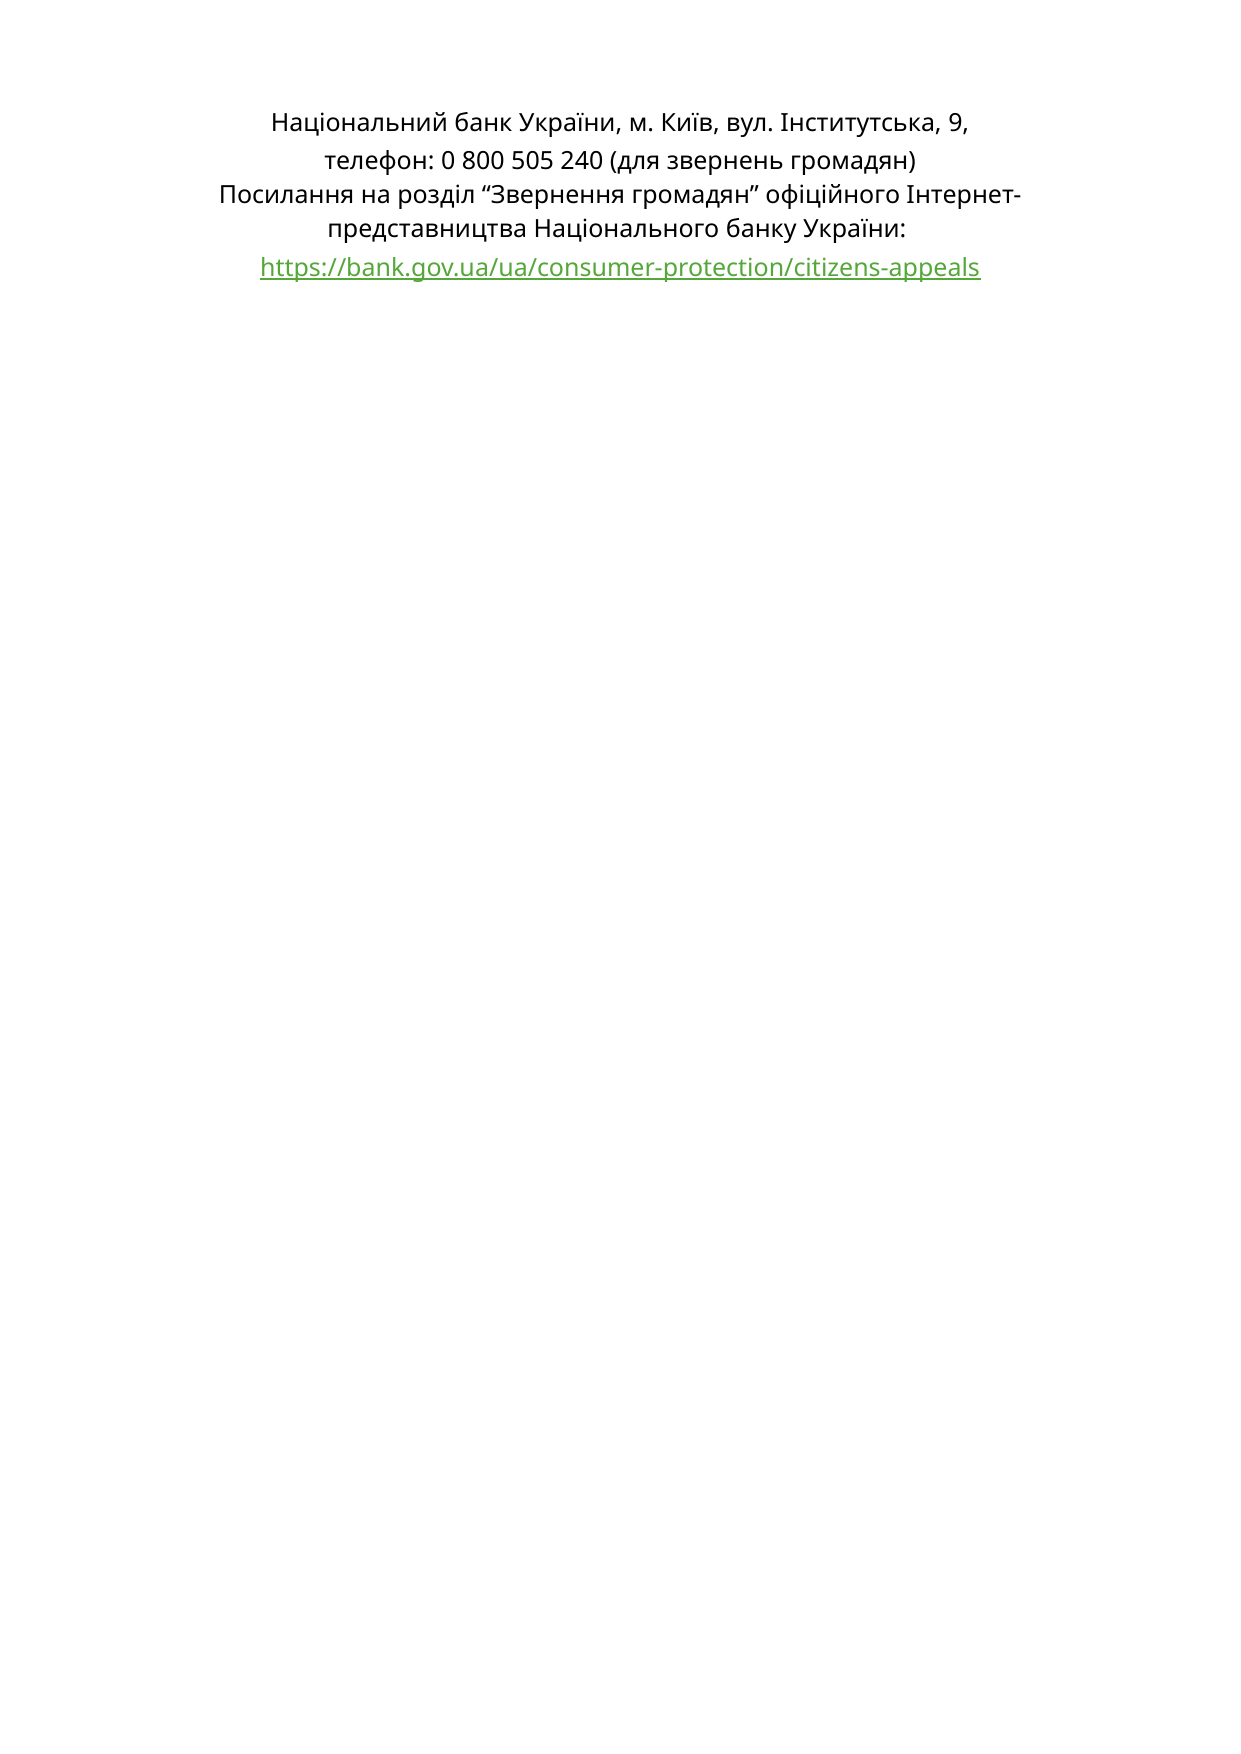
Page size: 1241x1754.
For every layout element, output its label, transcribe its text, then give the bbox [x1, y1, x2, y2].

text https://bank.gov.ua/ua/consumer-protection/citizens-appeals [150, 249, 1090, 283]
text Національний банк України, м. Київ, вул. Інститутська, 9, [150, 105, 1090, 139]
text телефон: 0 800 505 240 (для звернень громадян) Посилання на розділ “Звернення громадян” офіційного Інтернет-представництва Національного банку України: [150, 143, 1090, 245]
